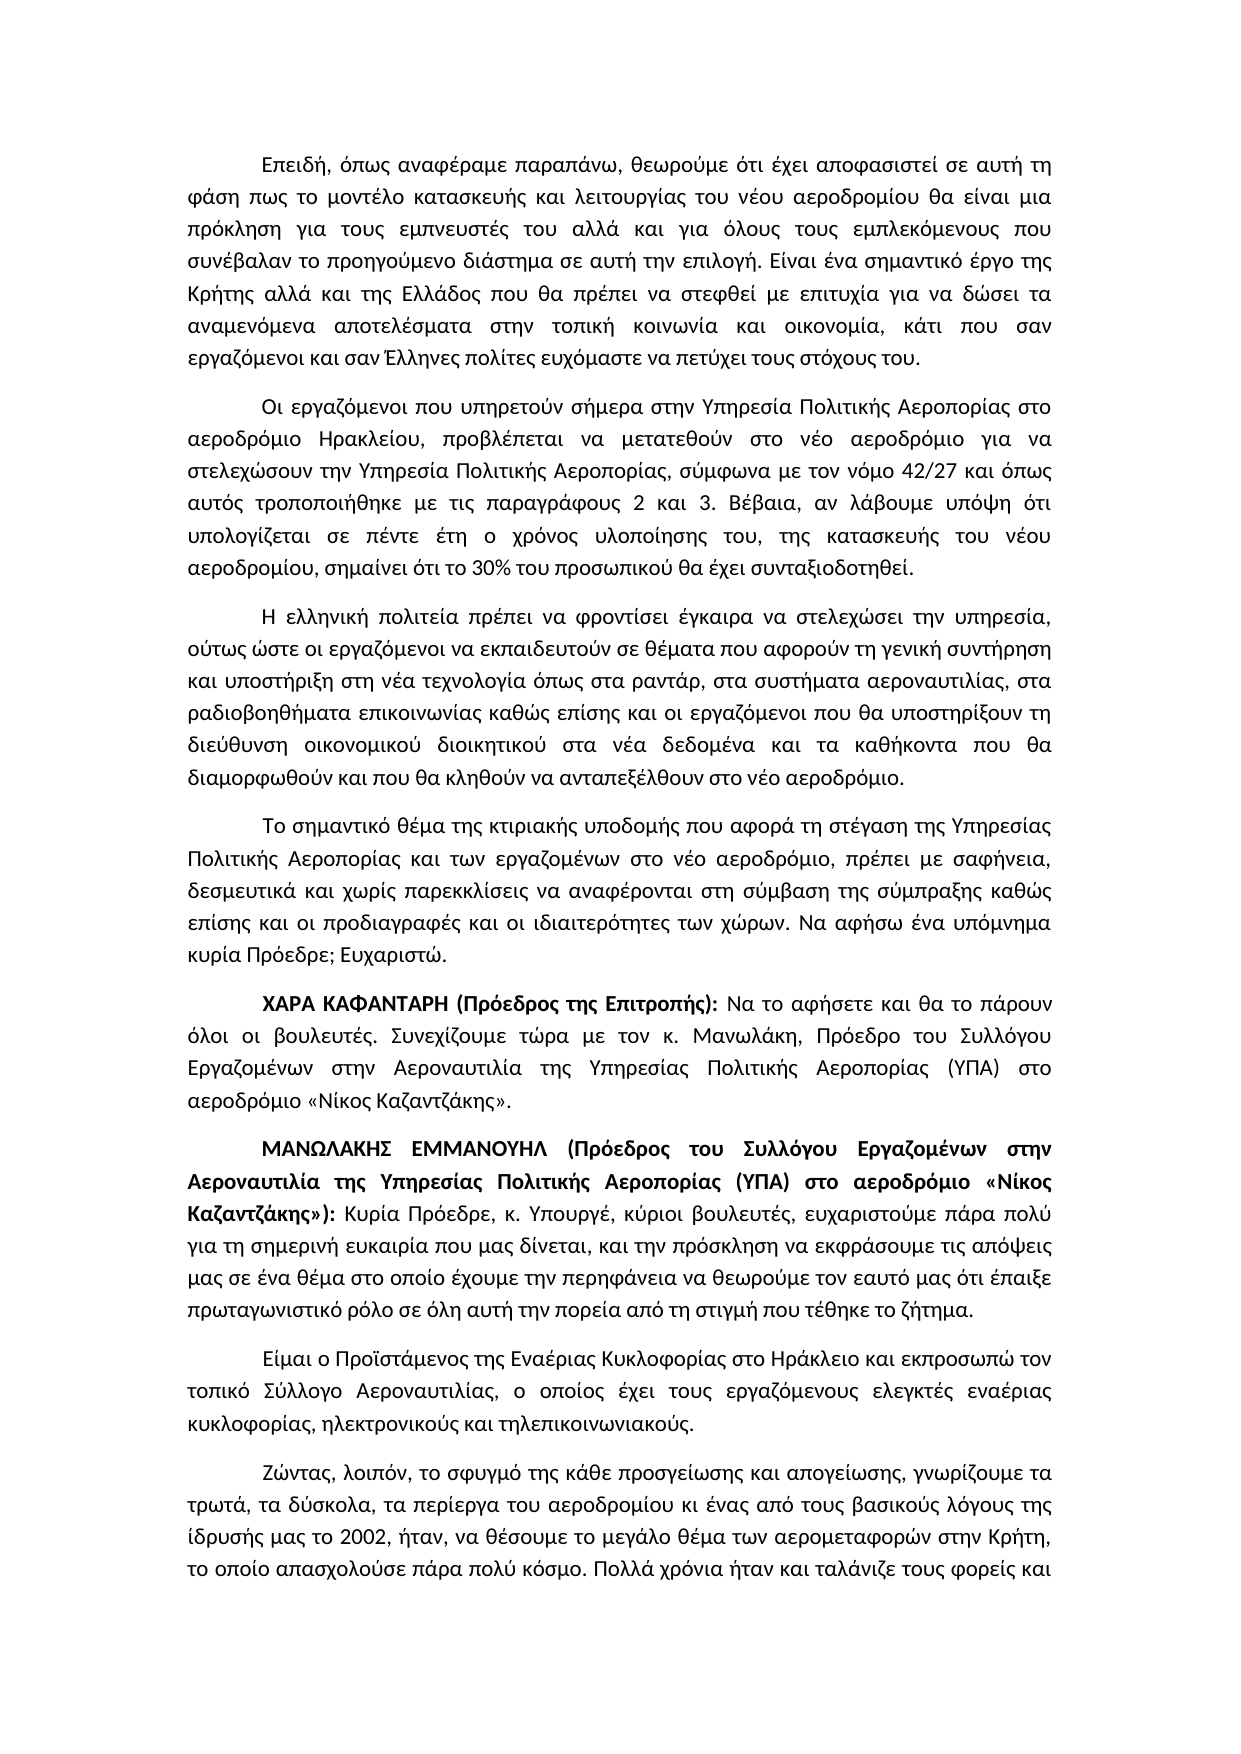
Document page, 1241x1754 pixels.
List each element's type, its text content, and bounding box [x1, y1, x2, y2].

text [187, 1458, 1053, 1582]
text Οι εργαζόμενοι που υπηρετούν σήμερα στην Υπηρεσία Πολιτικής Αεροπορίας στο αεροδρόμιο Ηρακλείου, προβλέπεται να μετατεθούν στο νέο αεροδρόμιο για να στελεχώσουν την Υπηρεσία Πολιτικής Αεροπορίας, σύμφωνα με τον νόμο 42/27 και όπως αυτός τροποποιήθηκε με τις παραγράφους 2 και 3. Βέβαια, αν λάβουμε υπόψη ότι υπολογίζεται σε πέντε έτη ο χρόνος υλοποίησης του, της κατασκευής του νέου αεροδρομίου, σημαίνει ότι το 30% του προσωπικού θα έχει συνταξιοδοτηθεί. [187, 392, 1053, 581]
text Επειδή, όπως αναφέραμε παραπάνω, θεωρούμε ότι έχει αποφασιστεί σε αυτή τη φάση πως το μοντέλο κατασκευής και λειτουργίας του νέου αεροδρομίου θα είναι μια πρόκληση για τους εμπνευστές του αλλά και για όλους τους εμπλεκόμενους που συνέβαλαν το προηγούμενο διάστημα σε αυτή την επιλογή. Είναι ένα σημαντικό έργο της Κρήτης αλλά και της Ελλάδος που θα πρέπει να στεφθεί με επιτυχία για να δώσει τα αναμενόμενα αποτελέσματα στην τοπική κοινωνία και οικονομία, κάτι που σαν εργαζόμενοι και σαν Έλληνες πολίτες ευχόμαστε να πετύχει τους στόχους του. [187, 150, 1053, 371]
text ΧΑΡΑ ΚΑΦΑΝΤΑΡΗ (Πρόεδρος της Επιτροπής): Να το αφήσετε και θα το πάρουν όλοι οι βουλευτές. Συνεχίζουμε τώρα με τον κ. Μανωλάκη, Πρόεδρο του Συλλόγου Εργαζομένων στην Αεροναυτιλία της Υπηρεσίας Πολιτικής Αεροπορίας (ΥΠΑ) στο αεροδρόμιο «Νίκος Καζαντζάκης». [187, 989, 1053, 1114]
text Είμαι ο Προϊστάμενος της Εναέριας Κυκλοφορίας στο Ηράκλειο και εκπροσωπώ τον τοπικό Σύλλογο Αεροναυτιλίας, ο οποίος έχει τους εργαζόμενους ελεγκτές εναέριας κυκλοφορίας, ηλεκτρονικούς και τηλεπικοινωνιακούς. [187, 1344, 1053, 1437]
text Η ελληνική πολιτεία πρέπει να φροντίσει έγκαιρα να στελεχώσει την υπηρεσία, ούτως ώστε οι εργαζόμενοι να εκπαιδευτούν σε θέματα που αφορούν τη γενική συντήρηση και υποστήριξη στη νέα τεχνολογία όπως στα ραντάρ, στα συστήματα αεροναυτιλίας, στα ραδιοβοηθήματα επικοινωνίας καθώς επίσης και οι εργαζόμενοι που θα υποστηρίξουν τη διεύθυνση οικονομικού διοικητικού στα νέα δεδομένα και τα καθήκοντα που θα διαμορφωθούν και που θα κληθούν να ανταπεξέλθουν στο νέο αεροδρόμιο. [187, 602, 1053, 791]
text ΜΑΝΩΛΑΚΗΣ ΕΜΜΑΝΟΥΗΛ (Πρόεδρος του Συλλόγου Εργαζομένων στην Αεροναυτιλία της Υπηρεσίας Πολιτικής Αεροπορίας (ΥΠΑ) στο αεροδρόμιο «Νίκος Καζαντζάκης»): Κυρία Πρόεδρε, κ. Υπουργέ, κύριοι βουλευτές, ευχαριστούμε πάρα πολύ για τη σημερινή ευκαιρία που μας δίνεται, και την πρόσκληση να εκφράσουμε τις απόψεις μας σε ένα θέμα στο οποίο έχουμε την περηφάνεια να θεωρούμε τον εαυτό μας ότι έπαιξε πρωταγωνιστικό ρόλο σε όλη αυτή την πορεία από τη στιγμή που τέθηκε το ζήτημα. [187, 1134, 1053, 1323]
text Το σημαντικό θέμα της κτιριακής υποδομής που αφορά τη στέγαση της Υπηρεσίας Πολιτικής Αεροπορίας και των εργαζομένων στο νέο αεροδρόμιο, πρέπει με σαφήνεια, δεσμευτικά και χωρίς παρεκκλίσεις να αναφέρονται στη σύμβαση της σύμπραξης καθώς επίσης και οι προδιαγραφές και οι ιδιαιτερότητες των χώρων. Να αφήσω ένα υπόμνημα κυρία Πρόεδρε; Ευχαριστώ. [187, 812, 1053, 968]
